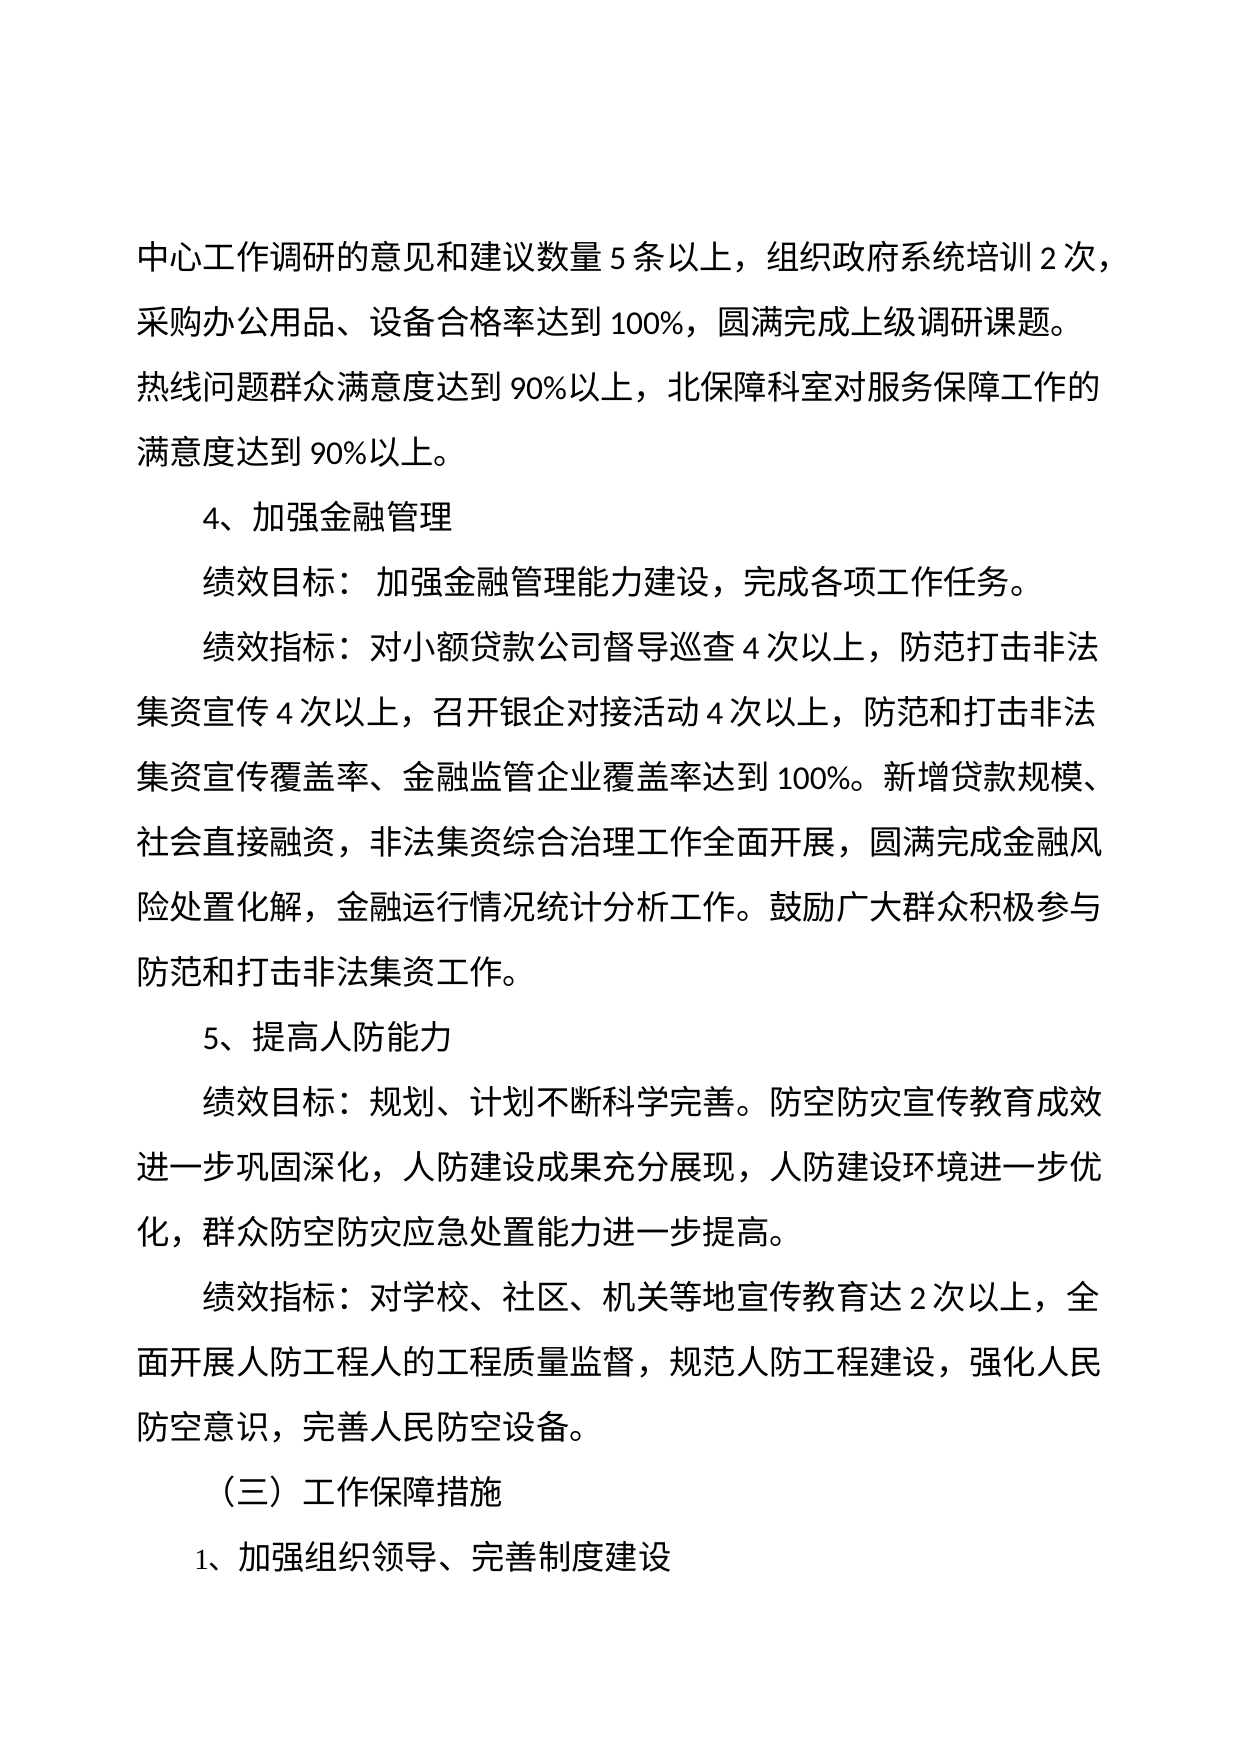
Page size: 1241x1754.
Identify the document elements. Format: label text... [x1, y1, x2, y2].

text 4、加强金融管理 [136, 482, 1104, 547]
text 绩效指标：对小额贷款公司督导巡查4次以上，防范打击非法集资宣传4次以上，召开银企对接活动4次以上，防范和打击非法集资宣传覆盖率、金融监管企业覆盖率达到100%。新增贷款规模、社会直接融资，非法集资综合治理工作全面开展，圆满完成金融风险处置化解，金融运行情况统计分析工作。鼓励广大群众积极参与防范和打击非法集资工作。 [136, 612, 1104, 1002]
text 绩效目标：规划、计划不断科学完善。防空防灾宣传教育成效进一步巩固深化，人防建设成果充分展现，人防建设环境进一步优化，群众防空防灾应急处置能力进一步提高。 [136, 1067, 1104, 1262]
text 5、提高人防能力 [136, 1002, 1104, 1067]
text 绩效指标：对学校、社区、机关等地宣传教育达2次以上，全面开展人防工程人的工程质量监督，规范人防工程建设，强化人民防空意识，完善人民防空设备。 [136, 1262, 1104, 1457]
text 绩效目标： 加强金融管理能力建设，完成各项工作任务。 [136, 547, 1104, 612]
text 1、加强组织领导、完善制度建设 [136, 1522, 1104, 1587]
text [136, 222, 1104, 482]
text （三）工作保障措施 [136, 1457, 1104, 1522]
